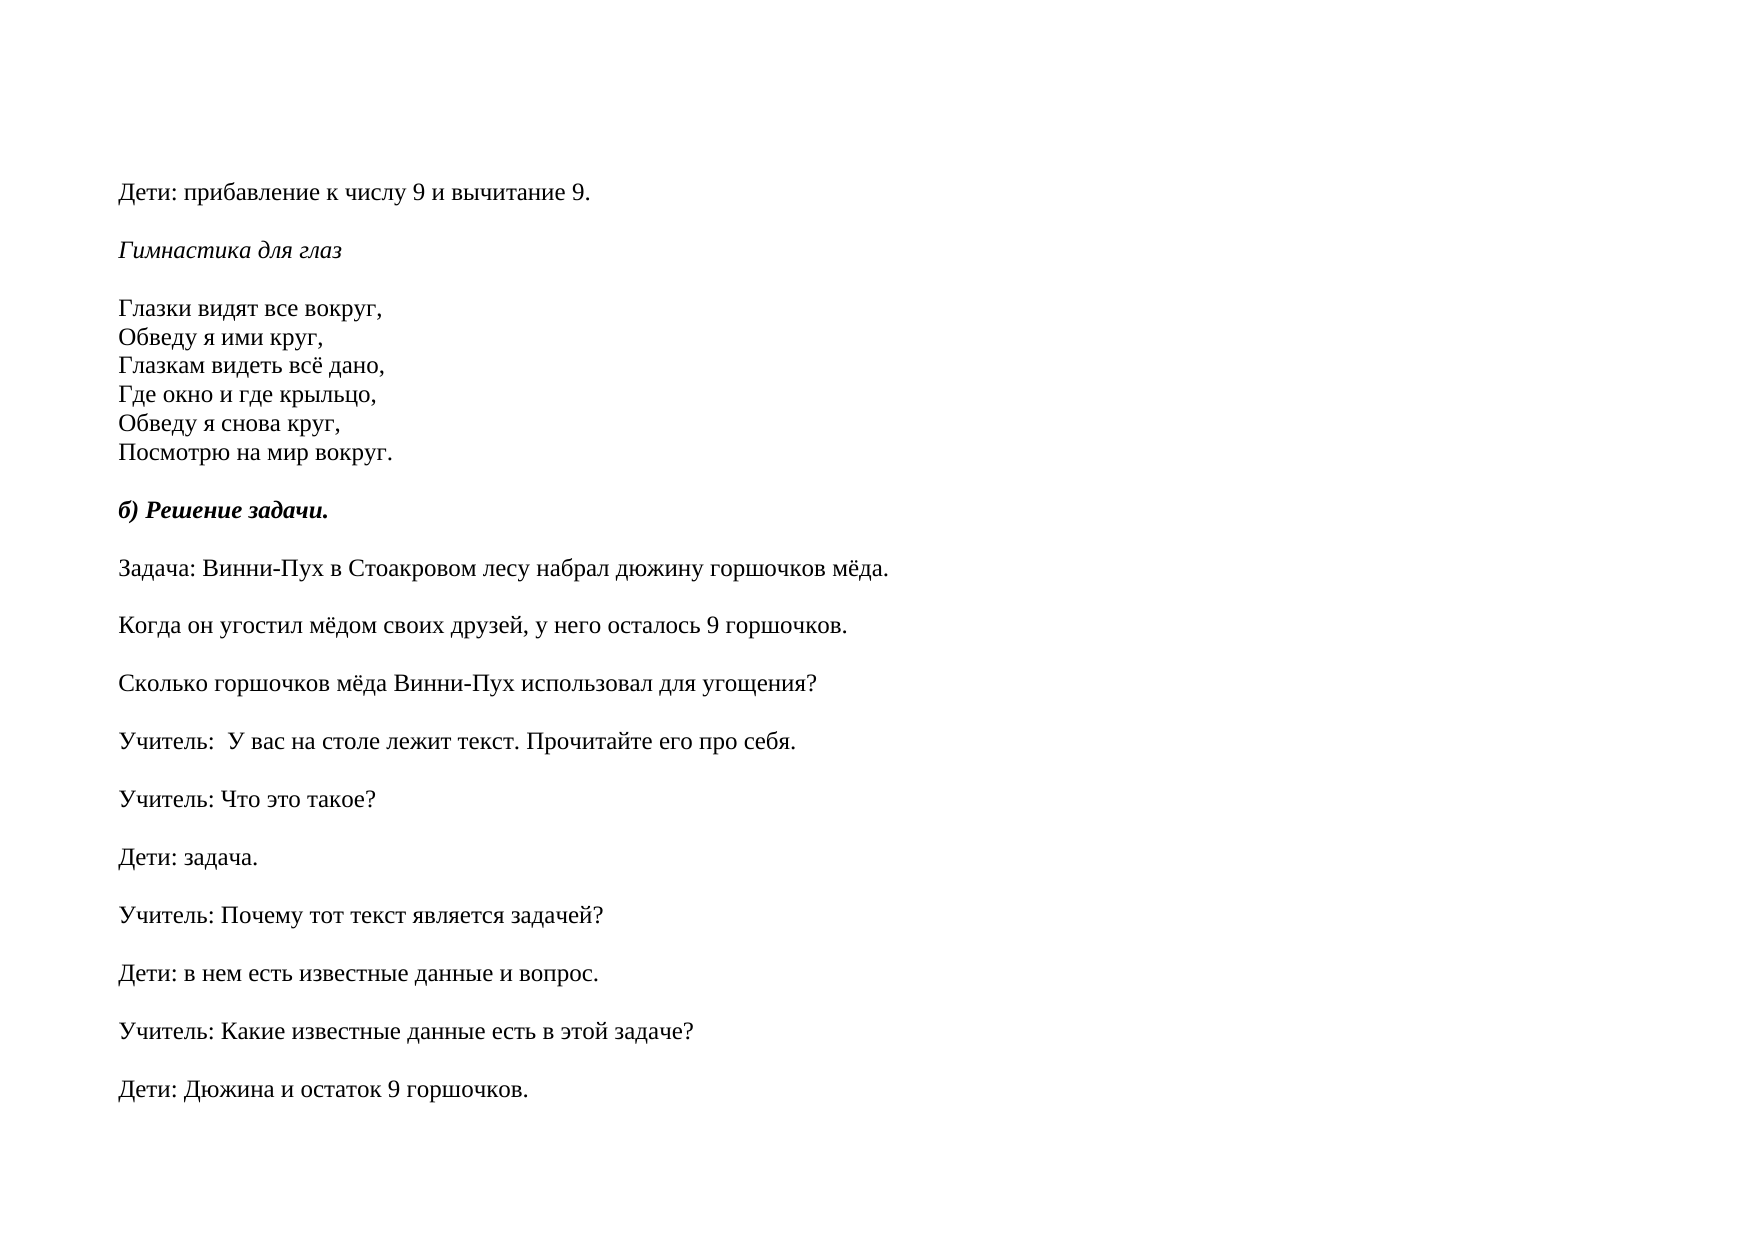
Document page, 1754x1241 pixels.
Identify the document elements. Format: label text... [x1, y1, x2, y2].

text Дети: прибавление к числу 9 и вычитание 9. [118, 177, 1636, 206]
text Дети: задача. [118, 842, 1636, 871]
text Учитель: Какие известные данные есть в этой задаче? [118, 1016, 1636, 1045]
text Учитель: У вас на столе лежит текст. Прочитайте его про себя. [118, 726, 1636, 755]
text Учитель: Почему тот текст является задачей? [118, 900, 1636, 929]
text Дети: в нем есть известные данные и вопрос. [118, 958, 1636, 987]
text Сколько горшочков мёда Винни-Пух использовал для угощения? [118, 668, 1636, 697]
text Дети: Дюжина и остаток 9 горшочков. [118, 1074, 1636, 1103]
text Задача: Винни-Пух в Стоакровом лесу набрал дюжину горшочков мёда. [118, 553, 1636, 581]
text Гимнастика для глаз [118, 235, 1636, 264]
text Учитель: Что это такое? [118, 784, 1636, 813]
text Глазки видят все вокруг, Обведу я ими круг, Глазкам видеть всё дано, Где окно и где крыльцо, Обведу я снова круг, Посмотрю на мир вокруг. [118, 293, 1636, 466]
text б) Решение задачи. [118, 495, 1636, 523]
text Когда он угостил мёдом своих друзей, у него осталось 9 горшочков. [118, 611, 1636, 639]
